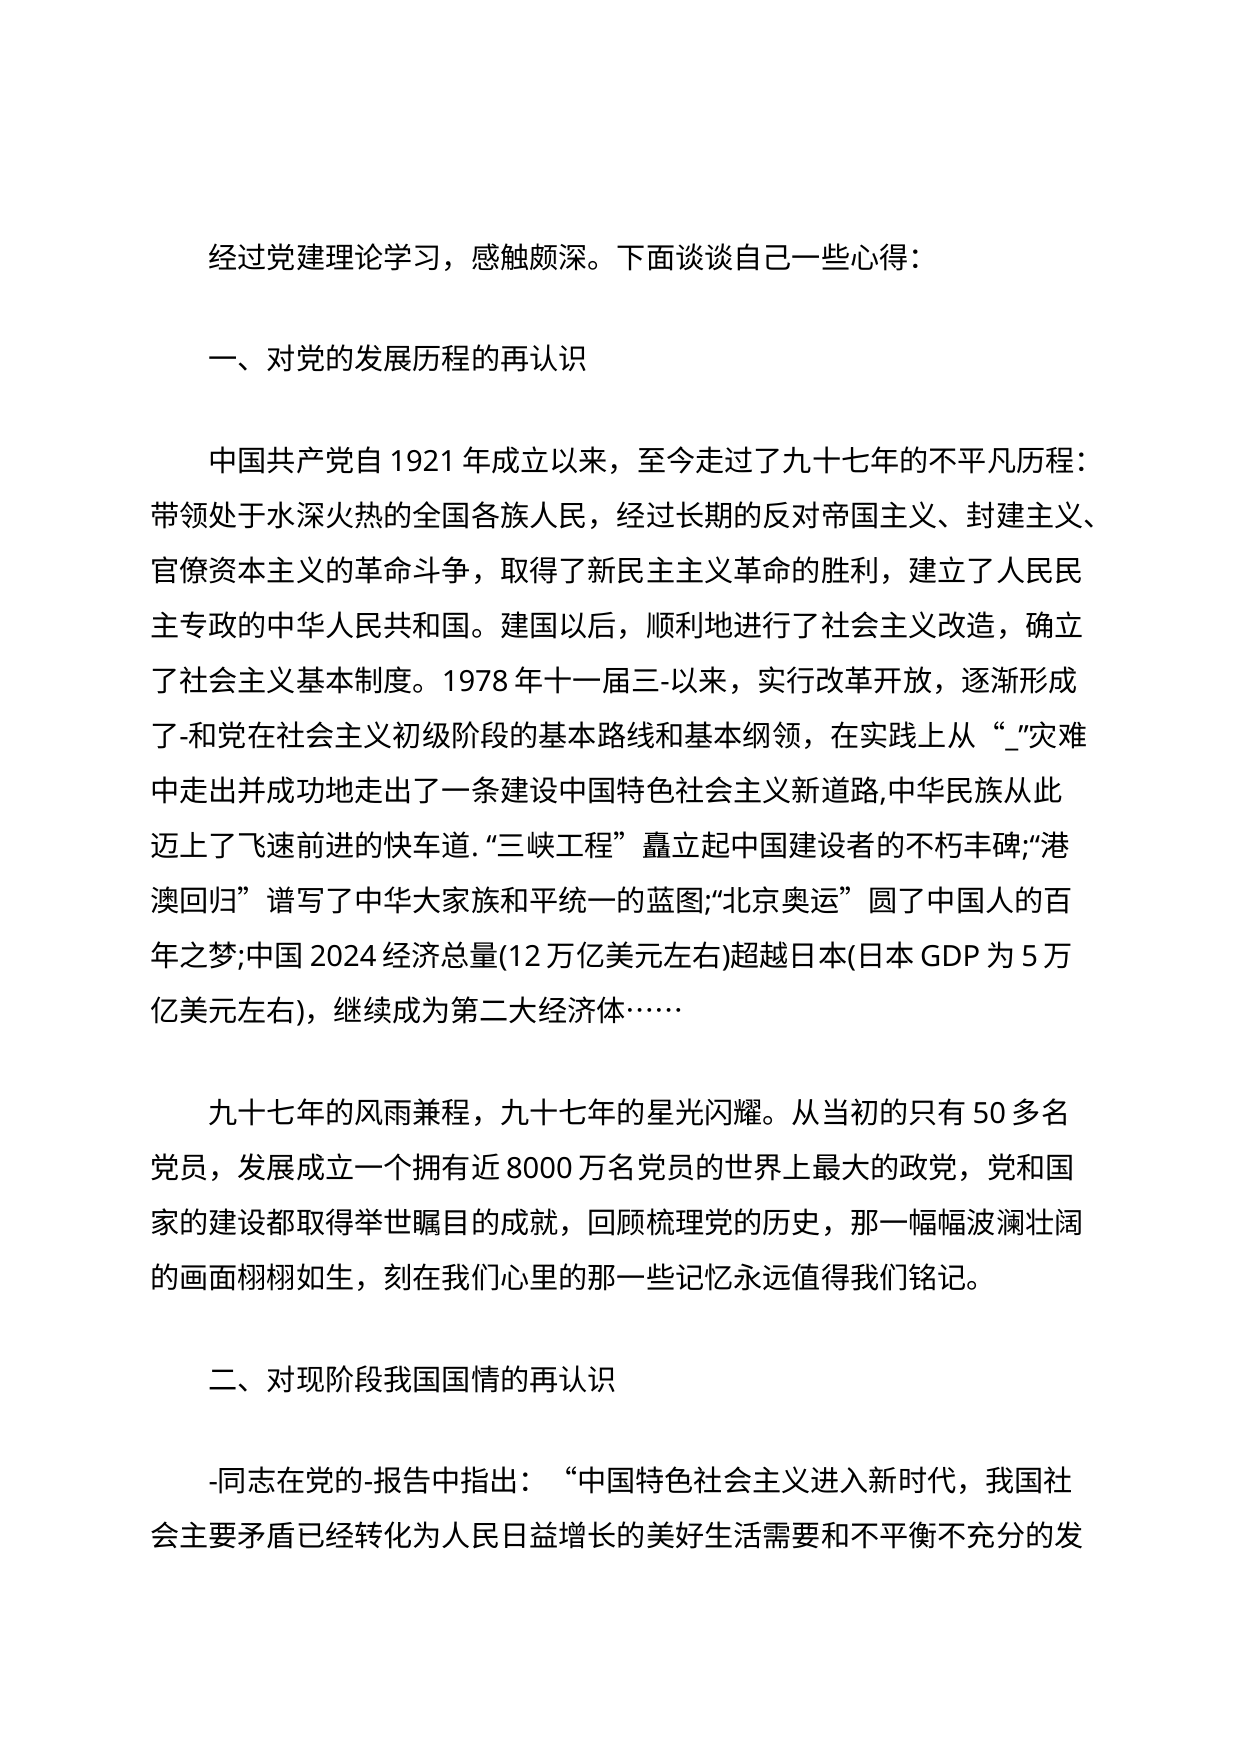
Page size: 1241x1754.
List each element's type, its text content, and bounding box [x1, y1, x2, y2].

text 九十七年的风雨兼程，九十七年的星光闪耀。从当初的只有50多名党员，发展成立一个拥有近8000万名党员的世界上最大的政党，党和国家的建设都取得举世瞩目的成就，回顾梳理党的历史，那一幅幅波澜壮阔的画面栩栩如生，刻在我们心里的那一些记忆永远值得我们铭记。 [150, 1089, 1090, 1297]
text 中国共产党自1921年成立以来，至今走过了九十七年的不平凡历程：带领处于水深火热的全国各族人民，经过长期的反对帝国主义、封建主义、官僚资本主义的革命斗争，取得了新民主主义革命的胜利，建立了人民民主专政的中华人民共和国。建国以后，顺利地进行了社会主义改造，确立了社会主义基本制度。1978年十一届三-以来，实行改革开放，逐渐形成了-和党在社会主义初级阶段的基本路线和基本纲领，在实践上从“_”灾难中走出并成功地走出了一条建设中国特色社会主义新道路,中华民族从此迈上了飞速前进的快车道. “三峡工程”矗立起中国建设者的不朽丰碑;“港澳回归”谱写了中华大家族和平统一的蓝图;“北京奥运”圆了中国人的百年之梦;中国2024经济总量(12万亿美元左右)超越日本(日本GDP为5万亿美元左右)，继续成为第二大经济体…… [150, 438, 1090, 1030]
text 二、对现阶段我国国情的再认识 [150, 1356, 1090, 1398]
text 一、对党的发展历程的再认识 [150, 336, 1090, 378]
text 经过党建理论学习，感触颇深。下面谈谈自己一些心得： [150, 234, 1090, 276]
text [150, 1458, 1090, 1555]
